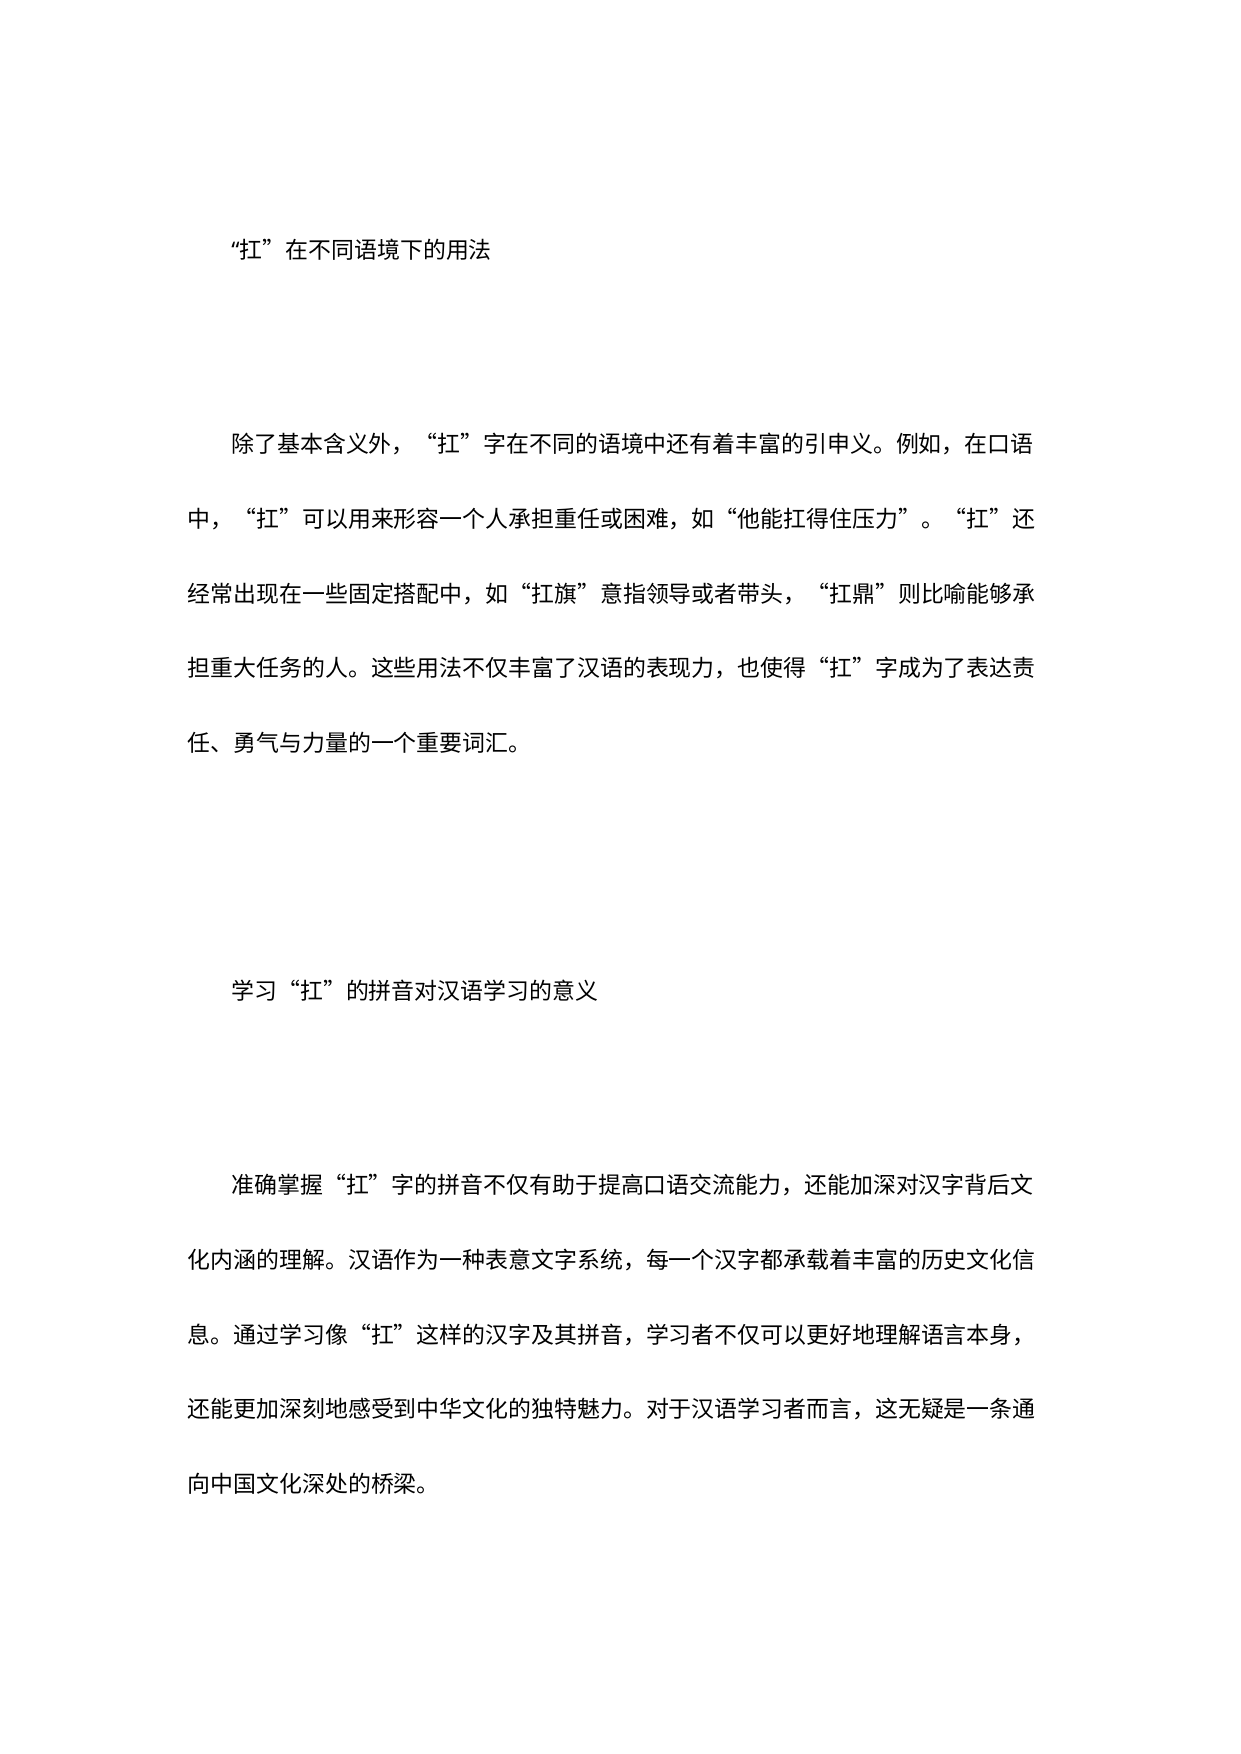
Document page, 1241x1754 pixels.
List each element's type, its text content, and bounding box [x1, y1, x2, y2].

text 准确掌握“扛”字的拼音不仅有助于提高口语交流能力，还能加深对汉字背后文化内涵的理解。汉语作为一种表意文字系统，每一个汉字都承载着丰富的历史文化信息。通过学习像“扛”这样的汉字及其拼音，学习者不仅可以更好地理解语言本身，还能更加深刻地感受到中华文化的独特魅力。对于汉语学习者而言，这无疑是一条通向中国文化深处的桥梁。 [187, 1151, 1053, 1515]
text “扛”在不同语境下的用法 [187, 216, 1053, 281]
text 学习“扛”的拼音对汉语学习的意义 [187, 957, 1053, 1022]
text 除了基本含义外，“扛”字在不同的语境中还有着丰富的引申义。例如，在口语中，“扛”可以用来形容一个人承担重任或困难，如“他能扛得住压力”。“扛”还经常出现在一些固定搭配中，如“扛旗”意指领导或者带头，“扛鼎”则比喻能够承担重大任务的人。这些用法不仅丰富了汉语的表现力，也使得“扛”字成为了表达责任、勇气与力量的一个重要词汇。 [187, 410, 1053, 774]
